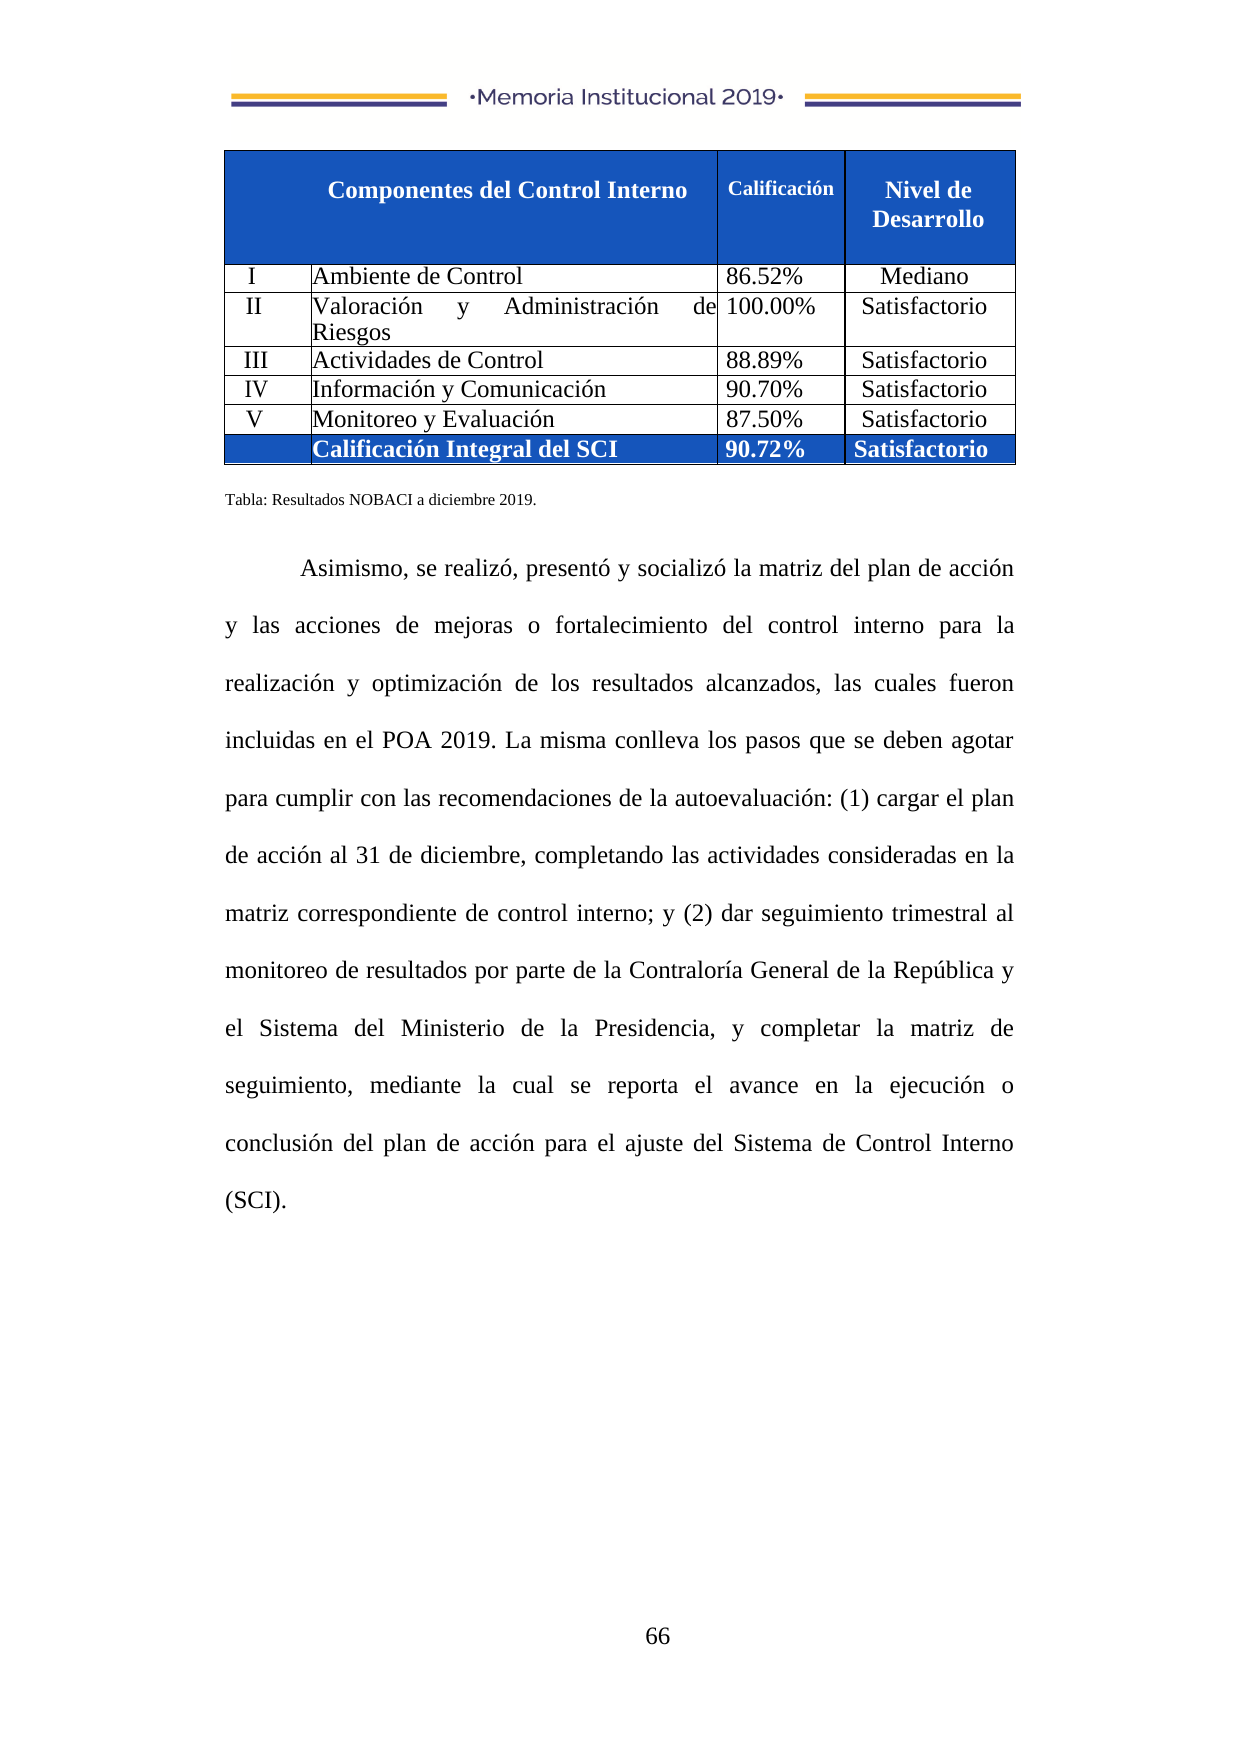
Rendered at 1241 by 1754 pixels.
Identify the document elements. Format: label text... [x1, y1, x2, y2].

table_cell III [225, 347, 311, 375]
table_cell 90.72% [718, 435, 844, 463]
table_cell Satisfactorio [846, 376, 1015, 404]
table_cell I [225, 265, 311, 292]
table_cell 90.70% [718, 376, 844, 404]
table_cell 100.00% [718, 293, 844, 346]
table_cell Satisfactorio [846, 347, 1015, 375]
table_cell Información y Comunicación [312, 376, 717, 404]
table_cell Ambiente de Control [312, 265, 717, 292]
table_cell 86.52% [718, 265, 844, 292]
picture [231, 37, 1021, 142]
table_cell V [225, 405, 311, 434]
table_cell [225, 435, 311, 463]
table_cell Actividades de Control [312, 347, 717, 375]
table_cell Mediano [846, 265, 1015, 292]
table_cell Satisfactorio [846, 293, 1015, 346]
text Tabla: Resultados NOBACI a diciembre 2019. [225, 489, 1015, 509]
table_cell Satisfactorio [846, 435, 1015, 463]
table_cell 87.50% [718, 405, 844, 434]
table_cell Valoración y Administración de Riesgos [312, 293, 717, 346]
table_cell Satisfactorio [846, 405, 1015, 434]
table_header Componentes del Control Interno [225, 151, 717, 264]
table_header Calificación [718, 151, 844, 264]
table_cell Calificación Integral del SCI [312, 435, 717, 463]
table_cell Monitoreo y Evaluación [312, 405, 717, 434]
table_cell II [225, 293, 311, 346]
text Asimismo, se realizó, presentó y socializó la matriz del plan de acción y las acciones de mejoras o fortalecimiento del control interno para la realización y optimización de los resultados alcanzados, las cuales fueron incluidas en el POA 2019. La misma conlleva los pasos que se deben agotar para cumplir con las recomendaciones de la autoevaluación: (1) cargar el plan de acción al 31 de diciembre, completando las actividades consideradas en la matriz correspondiente de control interno; y (2) dar seguimiento trimestral al monitoreo de resultados por parte de la Contraloría General de la República y el Sistema del Ministerio de la Presidencia, y completar la matriz de seguimiento, mediante la cual se reporta el avance en la ejecución o conclusión del plan de acción para el ajuste del Sistema de Control Interno (SCI). [225, 553, 1015, 1214]
table_cell 88.89% [718, 347, 844, 375]
table_cell IV [225, 376, 311, 404]
table_header Nivel de Desarrollo [846, 151, 1015, 264]
